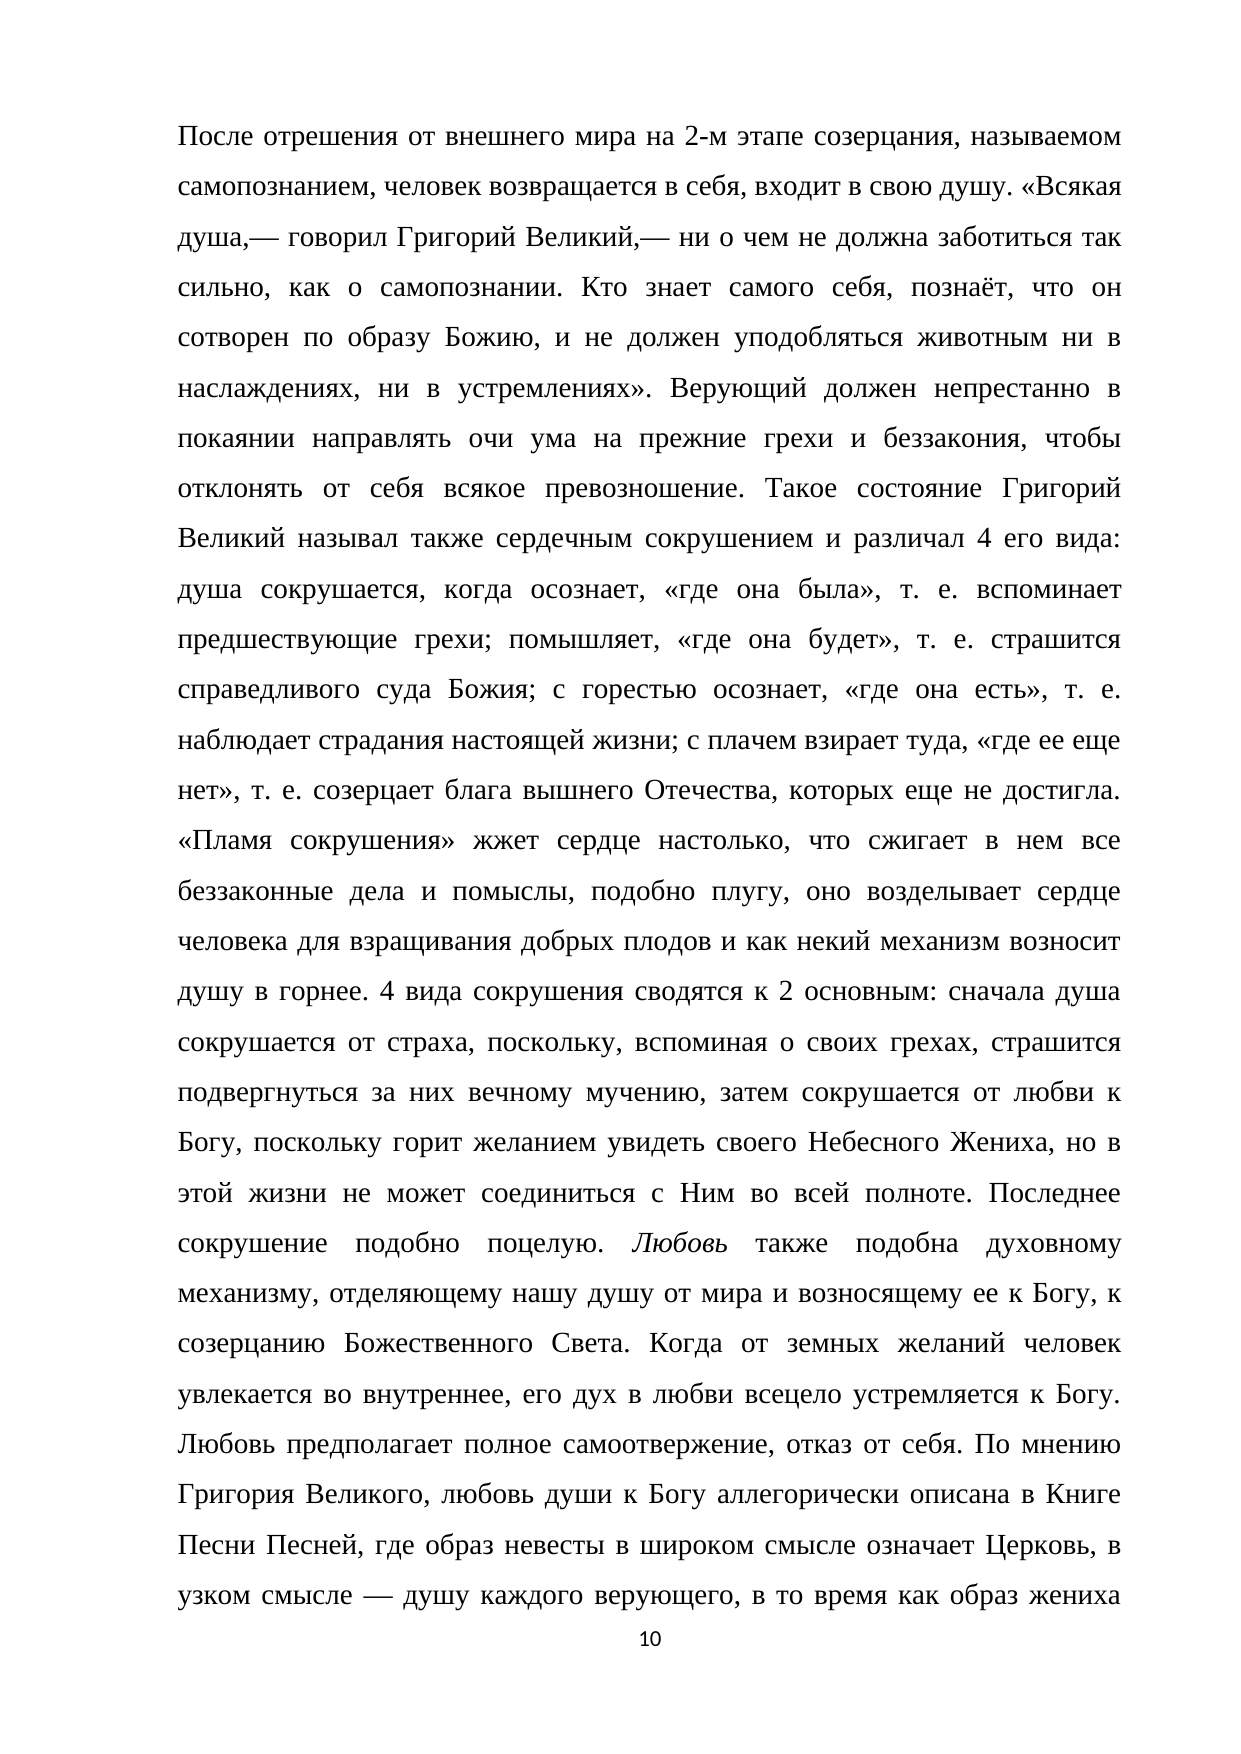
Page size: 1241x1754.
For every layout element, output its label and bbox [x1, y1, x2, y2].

text [177, 118, 1122, 1611]
